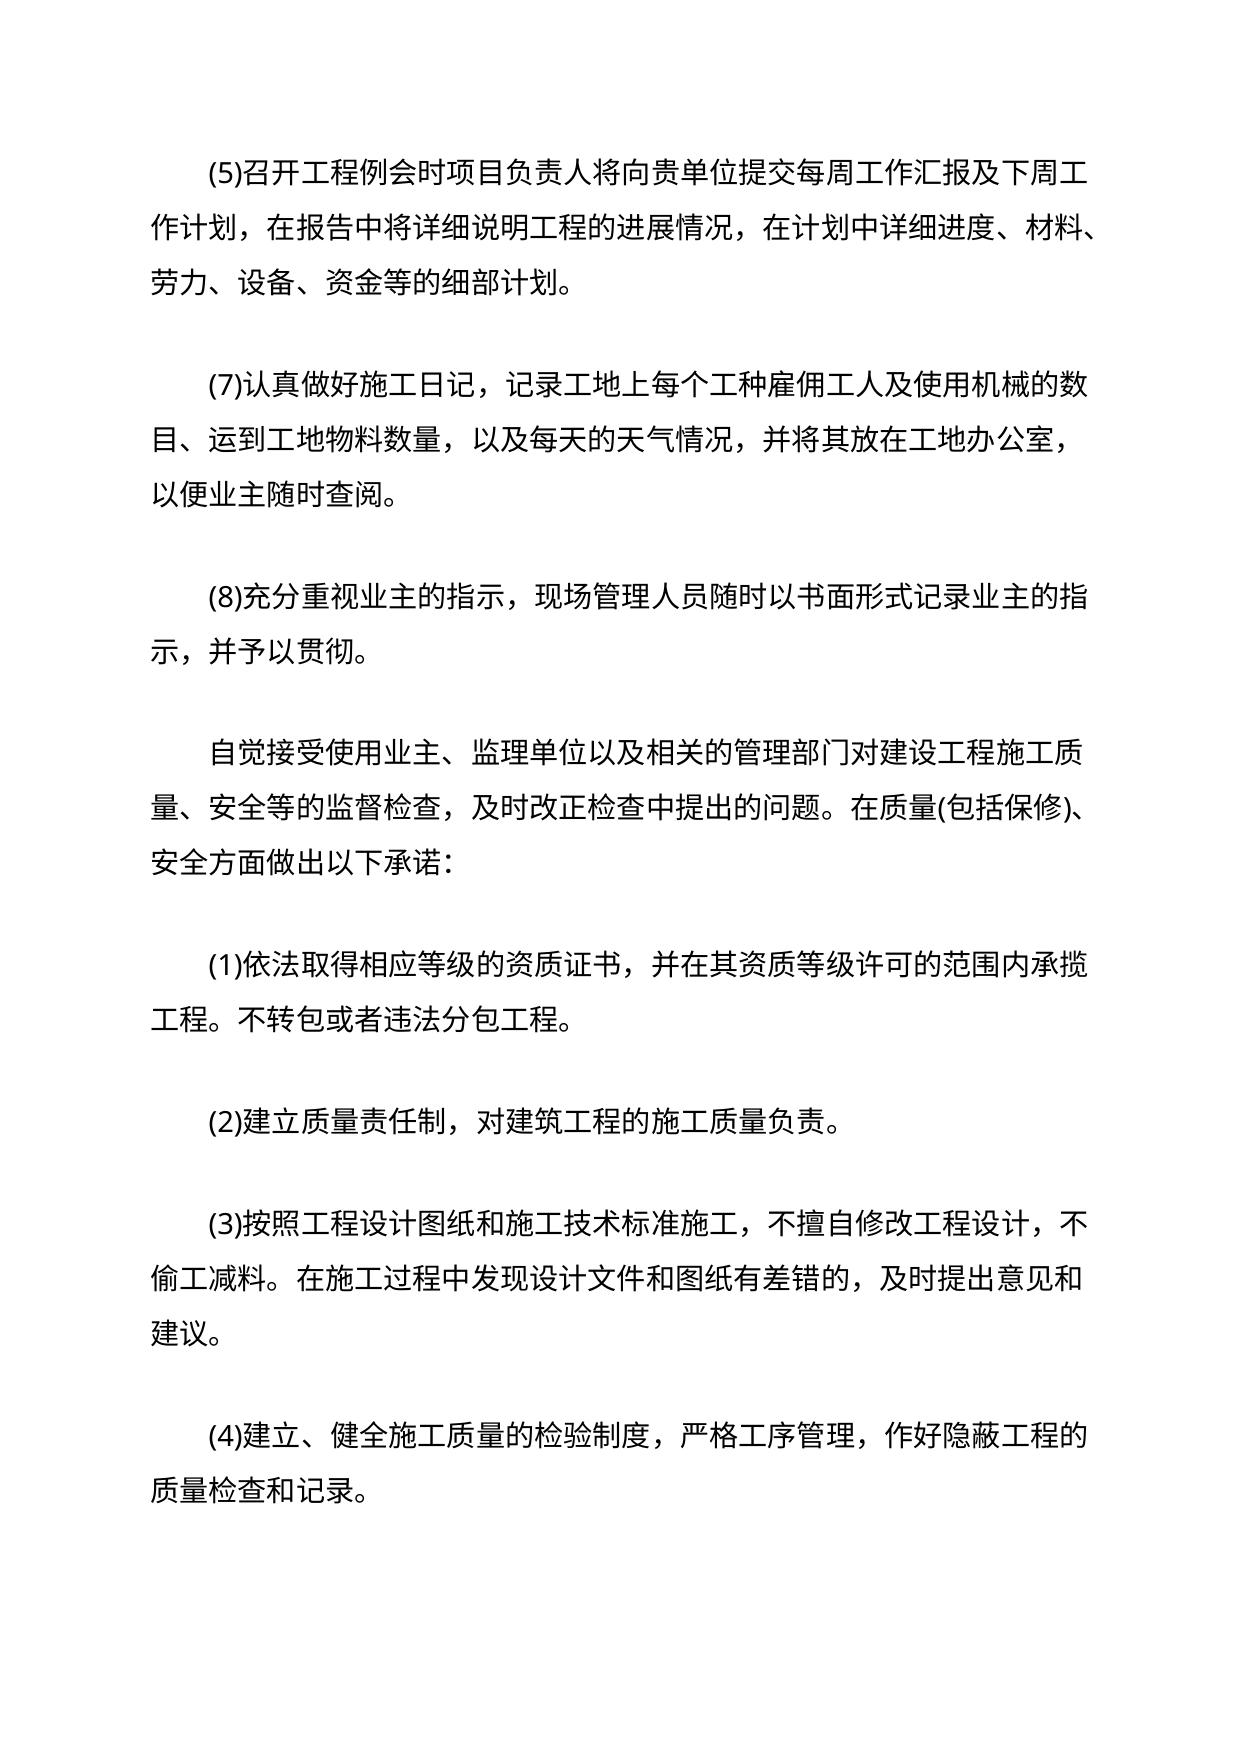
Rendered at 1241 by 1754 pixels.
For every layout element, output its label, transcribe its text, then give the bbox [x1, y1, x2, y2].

text (3)按照工程设计图纸和施工技术标准施工，不擅自修改工程设计，不偷工减料。在施工过程中发现设计文件和图纸有差错的，及时提出意见和建议。 [150, 1201, 1090, 1353]
text (8)充分重视业主的指示，现场管理人员随时以书面形式记录业主的指示，并予以贯彻。 [150, 573, 1090, 671]
text (1)依法取得相应等级的资质证书，并在其资质等级许可的范围内承揽工程。不转包或者违法分包工程。 [150, 942, 1090, 1039]
text (4)建立、健全施工质量的检验制度，严格工序管理，作好隐蔽工程的质量检查和记录。 [150, 1412, 1090, 1509]
text (5)召开工程例会时项目负责人将向贵单位提交每周工作汇报及下周工作计划，在报告中将详细说明工程的进展情况，在计划中详细进度、材料、劳力、设备、资金等的细部计划。 [150, 150, 1090, 302]
text (2)建立质量责任制，对建筑工程的施工质量负责。 [150, 1098, 1090, 1141]
text (7)认真做好施工日记，记录工地上每个工种雇佣工人及使用机械的数目、运到工地物料数量，以及每天的天气情况，并将其放在工地办公室，以便业主随时查阅。 [150, 362, 1090, 514]
text 自觉接受使用业主、监理单位以及相关的管理部门对建设工程施工质量、安全等的监督检查，及时改正检查中提出的问题。在质量(包括保修)、安全方面做出以下承诺： [150, 730, 1090, 882]
